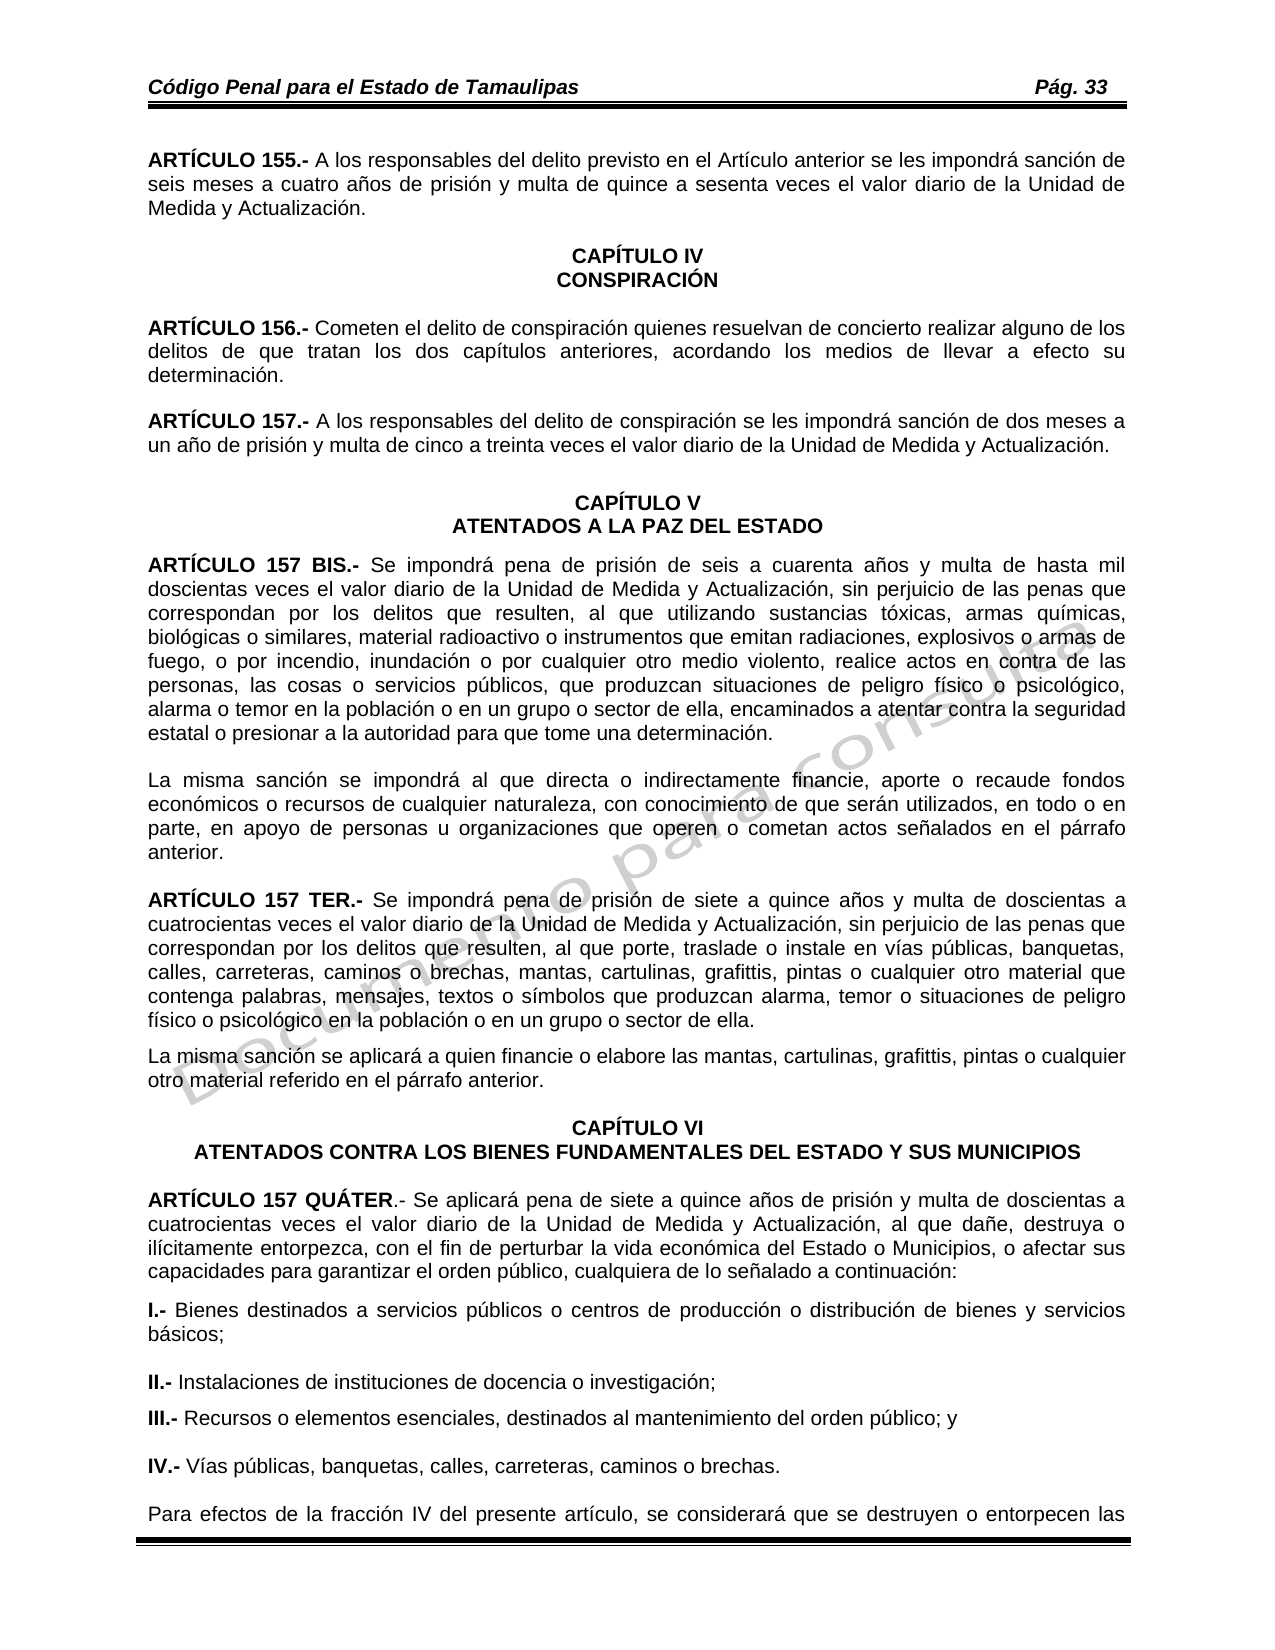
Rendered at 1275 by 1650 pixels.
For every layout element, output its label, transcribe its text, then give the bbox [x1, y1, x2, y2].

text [148, 1501, 1127, 1525]
text ARTÍCULO 157 TER.- Se impondrá pena de prisión de siete a quince años y multa de doscientas a cuatrocientas veces el valor diario de la Unidad de Medida y Actualización, sin perjuicio de las penas que correspondan por los delitos que resulten, al que porte, traslade o instale en vías públicas, banquetas, calles, carreteras, caminos o brechas, mantas, cartulinas, grafittis, pintas o cualquier otro material que contenga palabras, mensajes, textos o símbolos que produzcan alarma, temor o situaciones de peligro físico o psicológico en la población o en un grupo o sector de ella. [148, 888, 1127, 1032]
text ARTÍCULO 156.- Cometen el delito de conspiración quienes resuelvan de concierto realizar alguno de los delitos de que tratan los dos capítulos anteriores, acordando los medios de llevar a efecto su determinación. [148, 315, 1127, 387]
text ARTÍCULO 157 QUÁTER.- Se aplicará pena de siete a quince años de prisión y multa de doscientas a cuatrocientas veces el valor diario de la Unidad de Medida y Actualización, al que dañe, destruya o ilícitamente entorpezca, con el fin de perturbar la vida económica del Estado o Municipios, o afectar sus capacidades para garantizar el orden público, cualquiera de lo señalado a continuación: [148, 1187, 1127, 1283]
text La misma sanción se impondrá al que directa o indirectamente financie, aporte o recaude fondos económicos o recursos de cualquier naturaleza, con conocimiento de que serán utilizados, en todo o en parte, en apoyo de personas u organizaciones que operen o cometan actos señalados en el párrafo anterior. [148, 768, 1127, 864]
text II.- Instalaciones de instituciones de docencia o investigación; [148, 1369, 1127, 1393]
text CAPÍTULO V [148, 490, 1127, 514]
text ATENTADOS CONTRA LOS BIENES FUNDAMENTALES DEL ESTADO Y SUS MUNICIPIOS [148, 1139, 1127, 1163]
text ARTÍCULO 155.- A los responsables del delito previsto en el Artículo anterior se les impondrá sanción de seis meses a cuatro años de prisión y multa de quince a sesenta veces el valor diario de la Unidad de Medida y Actualización. [148, 148, 1127, 219]
text IV.- Vías públicas, banquetas, calles, carreteras, caminos o brechas. [148, 1453, 1127, 1477]
text La misma sanción se aplicará a quien financie o elabore las mantas, cartulinas, grafittis, pintas o cualquier otro material referido en el párrafo anterior. [148, 1044, 1127, 1092]
text ARTÍCULO 157 BIS.- Se impondrá pena de prisión de seis a cuarenta años y multa de hasta mil doscientas veces el valor diario de la Unidad de Medida y Actualización, sin perjuicio de las penas que correspondan por los delitos que resulten, al que utilizando sustancias tóxicas, armas químicas, biológicas o similares, material radioactivo o instrumentos que emitan radiaciones, explosivos o armas de fuego, o por incendio, inundación o por cualquier otro medio violento, realice actos en contra de las personas, las cosas o servicios públicos, que produzcan situaciones de peligro físico o psicológico, alarma o temor en la población o en un grupo o sector de ella, encaminados a atentar contra la seguridad estatal o presionar a la autoridad para que tome una determinación. [148, 553, 1127, 744]
text CAPÍTULO VI [148, 1116, 1127, 1139]
text CAPÍTULO IV [148, 243, 1127, 267]
text CONSPIRACIÓN [148, 267, 1127, 291]
text ARTÍCULO 157.- A los responsables del delito de conspiración se les impondrá sanción de dos meses a un año de prisión y multa de cinco a treinta veces el valor diario de la Unidad de Medida y Actualización. [148, 409, 1127, 457]
text III.- Recursos o elementos esenciales, destinados al mantenimiento del orden público; y [148, 1406, 1127, 1429]
text I.- Bienes destinados a servicios públicos o centros de producción o distribución de bienes y servicios básicos; [148, 1298, 1127, 1346]
text ATENTADOS A LA PAZ DEL ESTADO [148, 514, 1127, 538]
